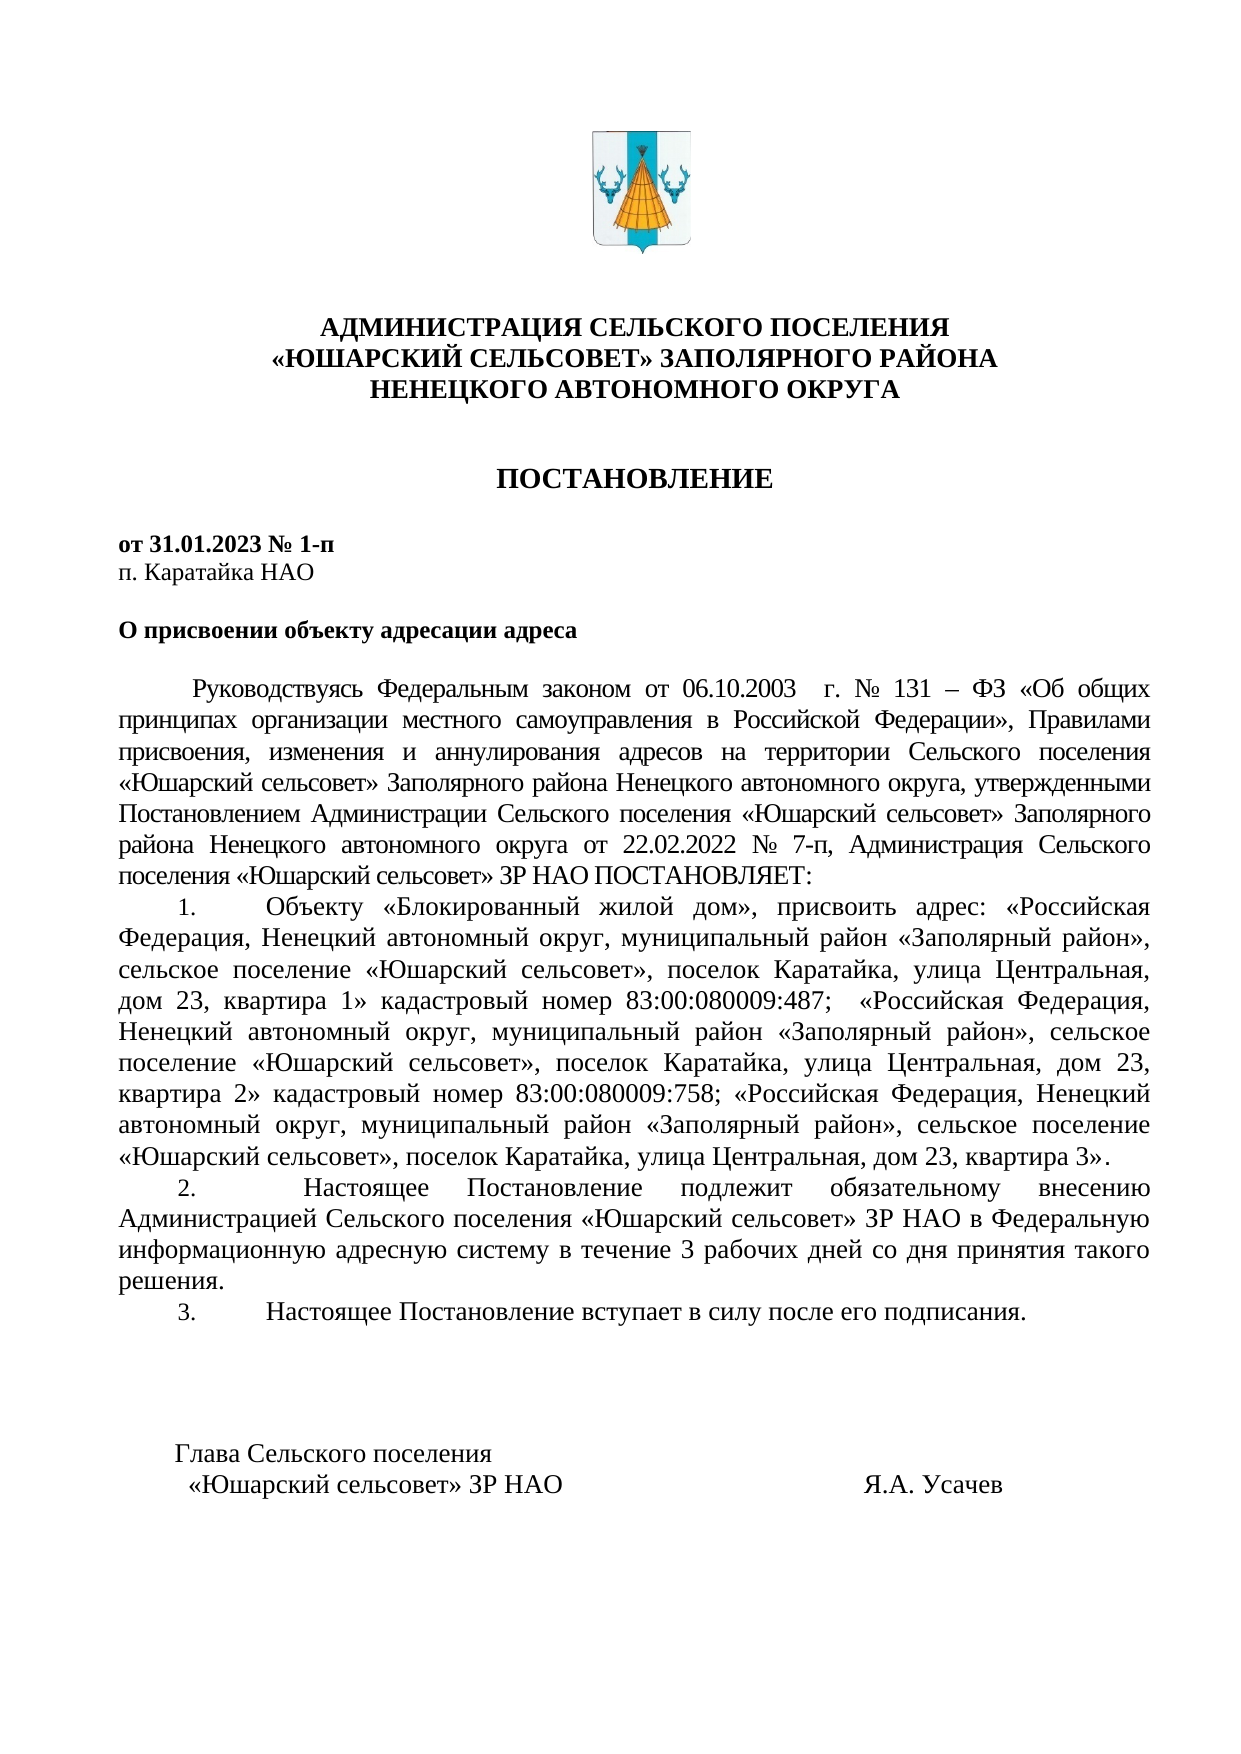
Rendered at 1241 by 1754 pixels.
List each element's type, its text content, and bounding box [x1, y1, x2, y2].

title Объекту «Блокированный жилой дом», присвоить адрес: «Российская Федерация, Ненецкий автономный округ, муниципальный район «Заполярный район», сельское поселение «Юшарский сельсовет», поселок Каратайка, улица Центральная, дом 23, квартира 1» кадастровый номер 83:00:080009:487; «Российская Федерация, Ненецкий автономный округ, муниципальный район «Заполярный район», сельское поселение «Юшарский сельсовет», поселок Каратайка, улица Центральная, дом 23, квартира 2» кадастровый номер 83:00:080009:758; «Российская Федерация, Ненецкий автономный округ, муниципальный район «Заполярный район», сельское поселение «Юшарский сельсовет», поселок Каратайка, улица Центральная, дом 23, квартира 3». [118, 890, 1152, 1171]
subtitle от 31.01.2023 № 1-п [118, 529, 1152, 557]
text Глава Сельского поселения [118, 1437, 1152, 1468]
text п. Каратайка НАО [118, 557, 1152, 586]
title Настоящее Постановление подлежит обязательному внесению Администрацией Сельского поселения «Юшарский сельсовет» ЗР НАО в Федеральную информационную адресную систему в течение 3 рабочих дней со дня принятия такого решения. [118, 1171, 1152, 1295]
text ПОСТАНОВЛЕНИЕ [118, 462, 1152, 495]
text Руководствуясь Федеральным законом от 06.10.2003 г. № 131 – ФЗ «Об общих принципах организации местного самоуправления в Российской Федерации», Правилами присвоения, изменения и аннулирования адресов на территории Сельского поселения «Юшарский сельсовет» Заполярного района Ненецкого автономного округа, утвержденными Постановлением Администрации Сельского поселения «Юшарский сельсовет» Заполярного района Ненецкого автономного округа от 22.02.2022 № 7-п, Администрация Сельского поселения «Юшарский сельсовет» ЗР НАО ПОСТАНОВЛЯЕТ: [118, 672, 1152, 890]
picture [592, 131, 691, 254]
text АДМИНИСТРАЦИЯ СЕЛЬСКОГО ПОСЕЛЕНИЯ [118, 311, 1152, 342]
title О присвоении объекту адресации адреса [118, 615, 1152, 644]
title Настоящее Постановление вступает в силу после его подписания. [118, 1295, 1152, 1327]
text «ЮШАРСКИЙ СЕЛЬСОВЕТ» ЗАПОЛЯРНОГО РАЙОНА [118, 342, 1152, 373]
text «Юшарский сельсовет» ЗР НАО Я.А. Усачев [118, 1468, 1152, 1499]
text НЕНЕЦКОГО АВТОНОМНОГО ОКРУГА [118, 373, 1152, 404]
